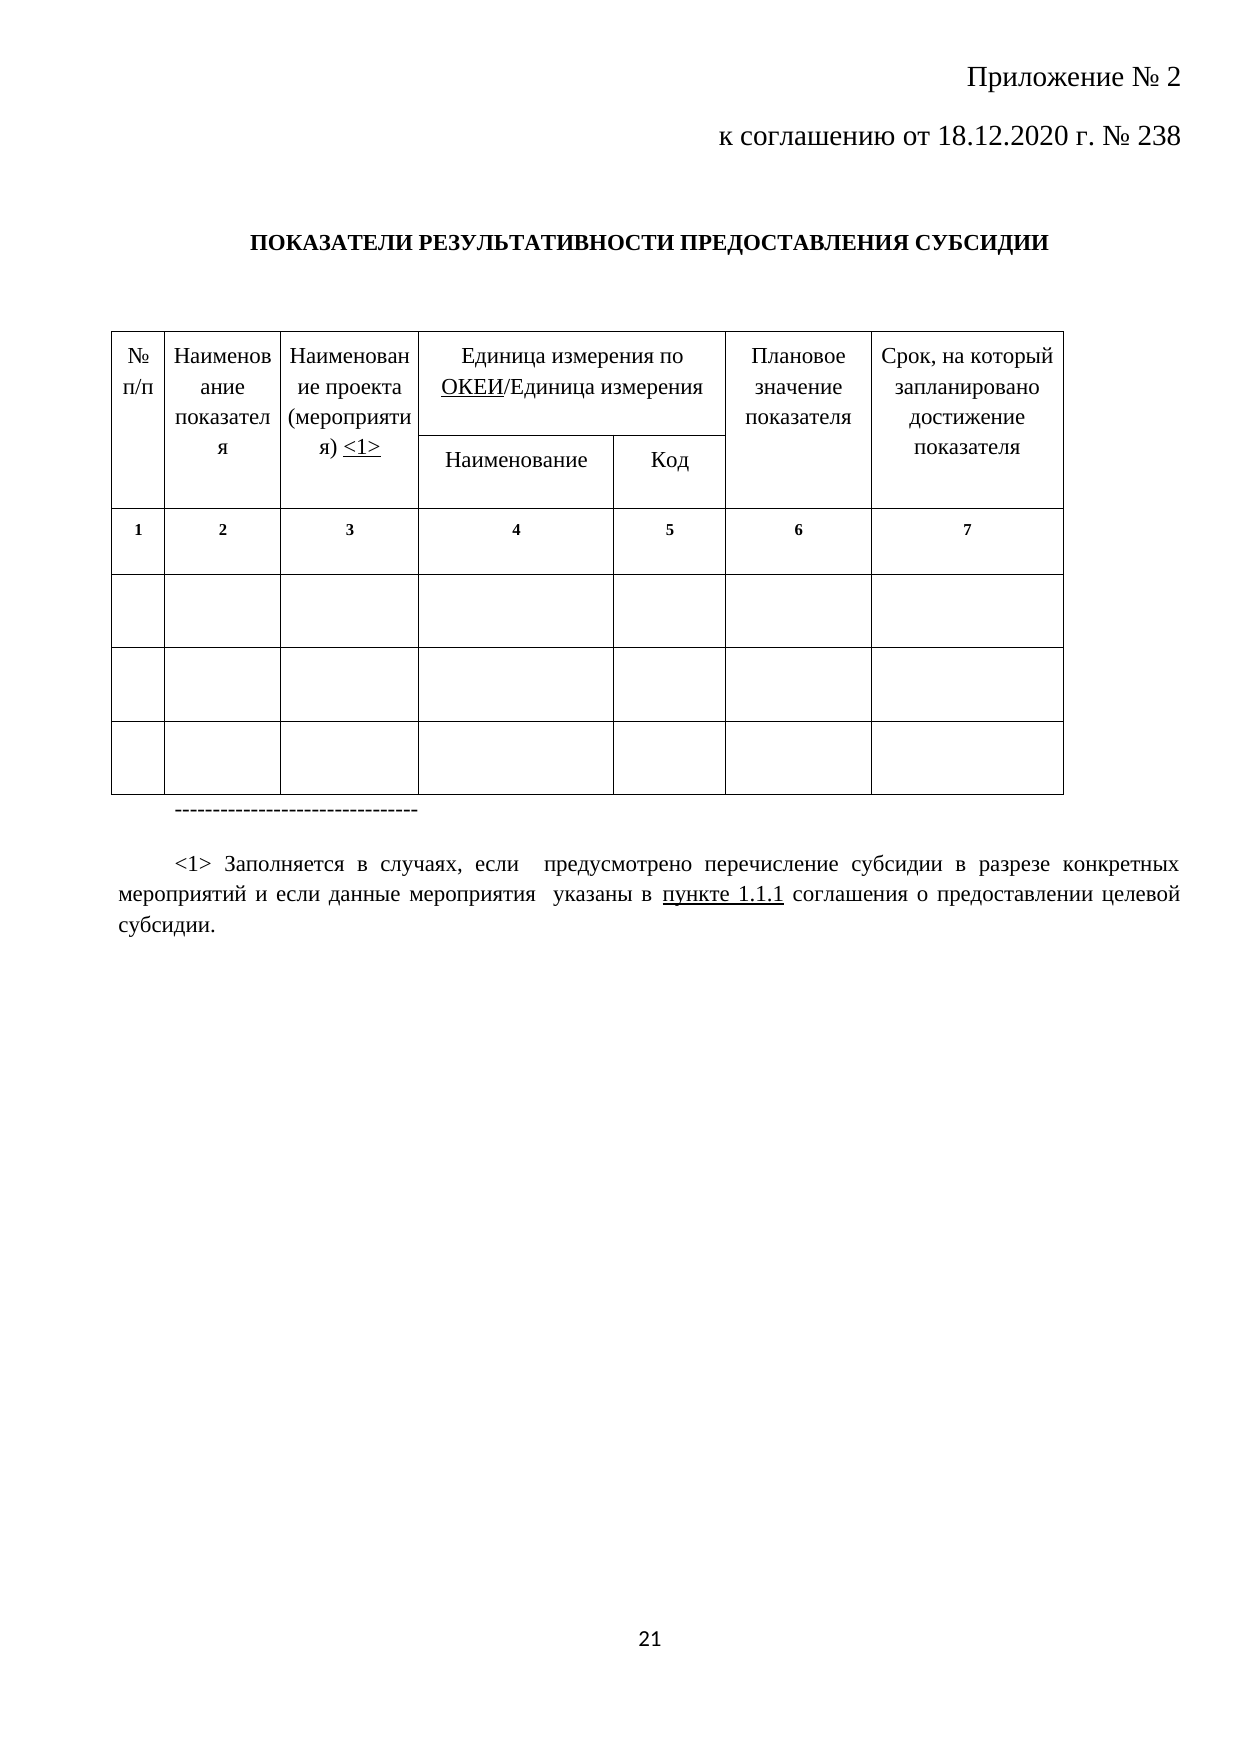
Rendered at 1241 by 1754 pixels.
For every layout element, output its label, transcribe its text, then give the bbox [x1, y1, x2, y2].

text к соглашению от 18.12.2020 г. № 238 [118, 118, 1181, 152]
table_cell [281, 648, 418, 721]
table_cell [726, 575, 871, 647]
table_cell [419, 648, 613, 721]
text <1> Заполняется в случаях, если предусмотрено перечисление субсидии в разрезе конкретных мероприятий и если данные мероприятия указаны в пункте 1.1.1 соглашения о предоставлении целевой субсидии. [118, 850, 1181, 937]
table_cell 1 [112, 509, 164, 574]
table_cell [872, 575, 1063, 647]
table_header Срок, на который запланировано достижение показателя [872, 332, 1063, 508]
table_cell 5 [614, 509, 725, 574]
table_cell [872, 648, 1063, 721]
table_cell Наименование [419, 436, 613, 508]
table_cell Код [614, 436, 725, 508]
table_cell [614, 575, 725, 647]
table_cell [614, 648, 725, 721]
table_header № п/п [112, 332, 164, 508]
text -------------------------------- [118, 795, 1181, 821]
table_header Наименование проекта (мероприятия) <1> [281, 332, 418, 508]
table_header Плановое значение показателя [726, 332, 871, 508]
table_cell 2 [165, 509, 280, 574]
table_cell [112, 575, 164, 647]
table_cell [165, 648, 280, 721]
table_cell [419, 575, 613, 647]
table_cell [165, 575, 280, 647]
table_cell [726, 722, 871, 794]
table_cell 7 [872, 509, 1063, 574]
table_cell [112, 722, 164, 794]
table_cell [614, 722, 725, 794]
text ПОКАЗАТЕЛИ РЕЗУЛЬТАТИВНОСТИ ПРЕДОСТАВЛЕНИЯ СУБСИДИИ [118, 229, 1181, 255]
table_cell 4 [419, 509, 613, 574]
table_cell 6 [726, 509, 871, 574]
table_cell [726, 648, 871, 721]
table_cell [112, 648, 164, 721]
table_cell [281, 575, 418, 647]
table_header Единица измерения по ОКЕИ/Единица измерения [419, 332, 725, 434]
text Приложение № 2 [118, 59, 1181, 93]
table_cell [419, 722, 613, 794]
table_cell [281, 722, 418, 794]
table_header Наименование показателя [165, 332, 280, 508]
table_cell [872, 722, 1063, 794]
table_cell 3 [281, 509, 418, 574]
table_cell [165, 722, 280, 794]
